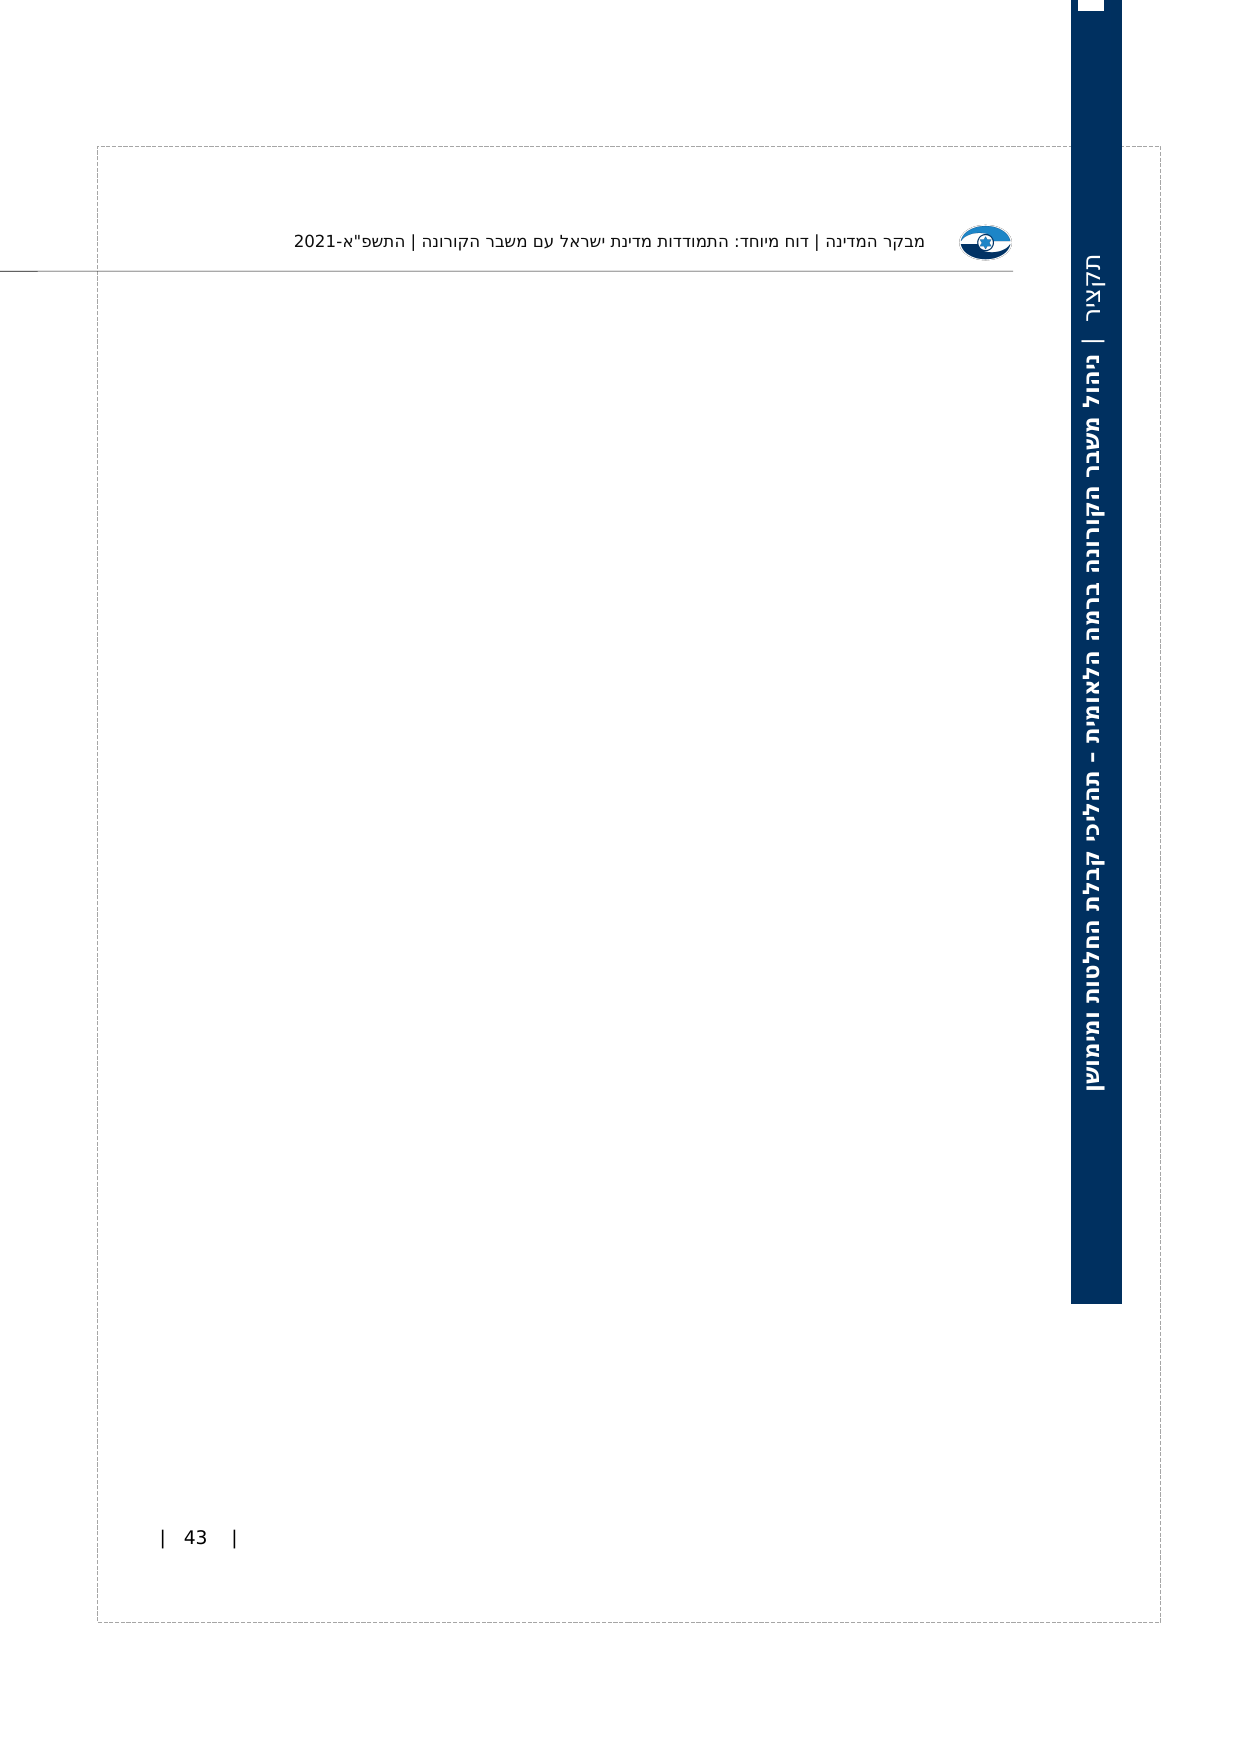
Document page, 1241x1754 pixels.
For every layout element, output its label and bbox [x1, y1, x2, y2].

picture [957, 222, 1014, 263]
